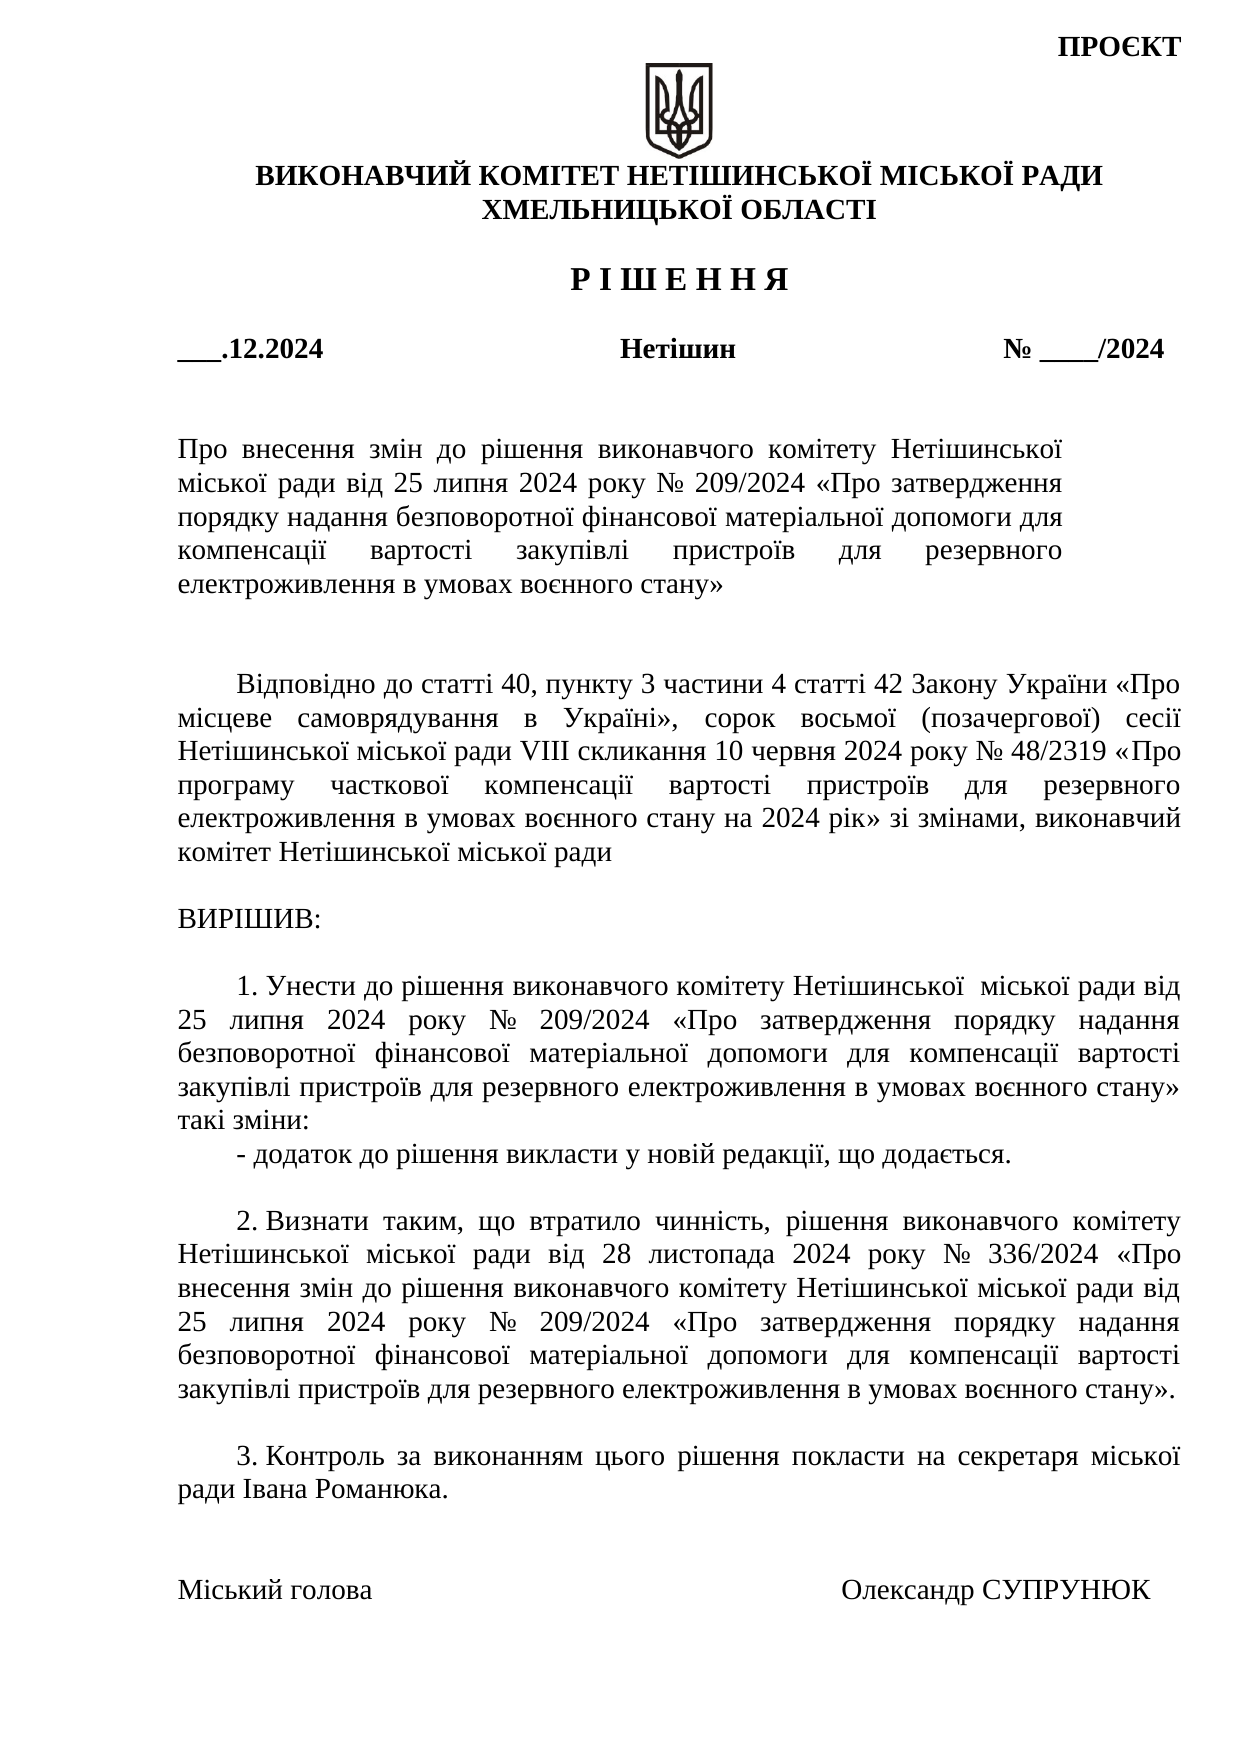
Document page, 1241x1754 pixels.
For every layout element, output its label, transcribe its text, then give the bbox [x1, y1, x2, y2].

text ВИРІШИВ: [177, 901, 1181, 935]
text ХМЕЛЬНИЦЬКОЇ ОБЛАСТІ [177, 192, 1181, 226]
text ПРОЄКТ [177, 29, 1181, 63]
text Р І Ш Е Н Н Я [177, 259, 1181, 297]
text Про внесення змін до рішення виконавчого комітету Нетішинської міської ради від 25 липня 2024 року № 209/2024 «Про затвердження порядку надання безповоротної фінансової матеріальної допомоги для компенсації вартості закупівлі пристроїв для резервного електроживлення в умовах воєнного стану» [177, 432, 1063, 599]
text Міський голова Олександр СУПРУНЮК [177, 1572, 1181, 1606]
text ВИКОНАВЧИЙ КОМІТЕТ НЕТІШИНСЬКОЇ МІСЬКОЇ РАДИ [177, 158, 1181, 192]
text 1. Унести до рішення виконавчого комітету Нетішинської міської ради від 25 липня 2024 року № 209/2024 «Про затвердження порядку надання безповоротної фінансової матеріальної допомоги для компенсації вартості закупівлі пристроїв для резервного електроживлення в умовах воєнного стану» такі зміни: [177, 968, 1181, 1136]
text ___.12.2024 Нетішин № ____/2024 [177, 331, 1181, 364]
picture [645, 63, 713, 159]
text 3. Контроль за виконанням цього рішення покласти на секретаря міської ради Івана Романюка. [177, 1438, 1181, 1505]
text Відповідно до статті 40, пункту 3 частини 4 статті 42 Закону України «Про місцеве самоврядування в Україні», сорок восьмої (позачергової) сесії Нетішинської міської ради VІІІ скликання 10 червня 2024 року № 48/2319 «Про програму часткової компенсації вартості пристроїв для резервного електроживлення в умовах воєнного стану на 2024 рік» зі змінами, виконавчий комітет Нетішинської міської ради [177, 666, 1181, 868]
text - додаток до рішення викласти у новій редакції, що додається. [177, 1136, 1181, 1169]
text 2. Визнати таким, що втратило чинність, рішення виконавчого комітету Нетішинської міської ради від 28 листопада 2024 року № 336/2024 «Про внесення змін до рішення виконавчого комітету Нетішинської міської ради від 25 липня 2024 року № 209/2024 «Про затвердження порядку надання безповоротної фінансової матеріальної допомоги для компенсації вартості закупівлі пристроїв для резервного електроживлення в умовах воєнного стану». [177, 1203, 1181, 1404]
